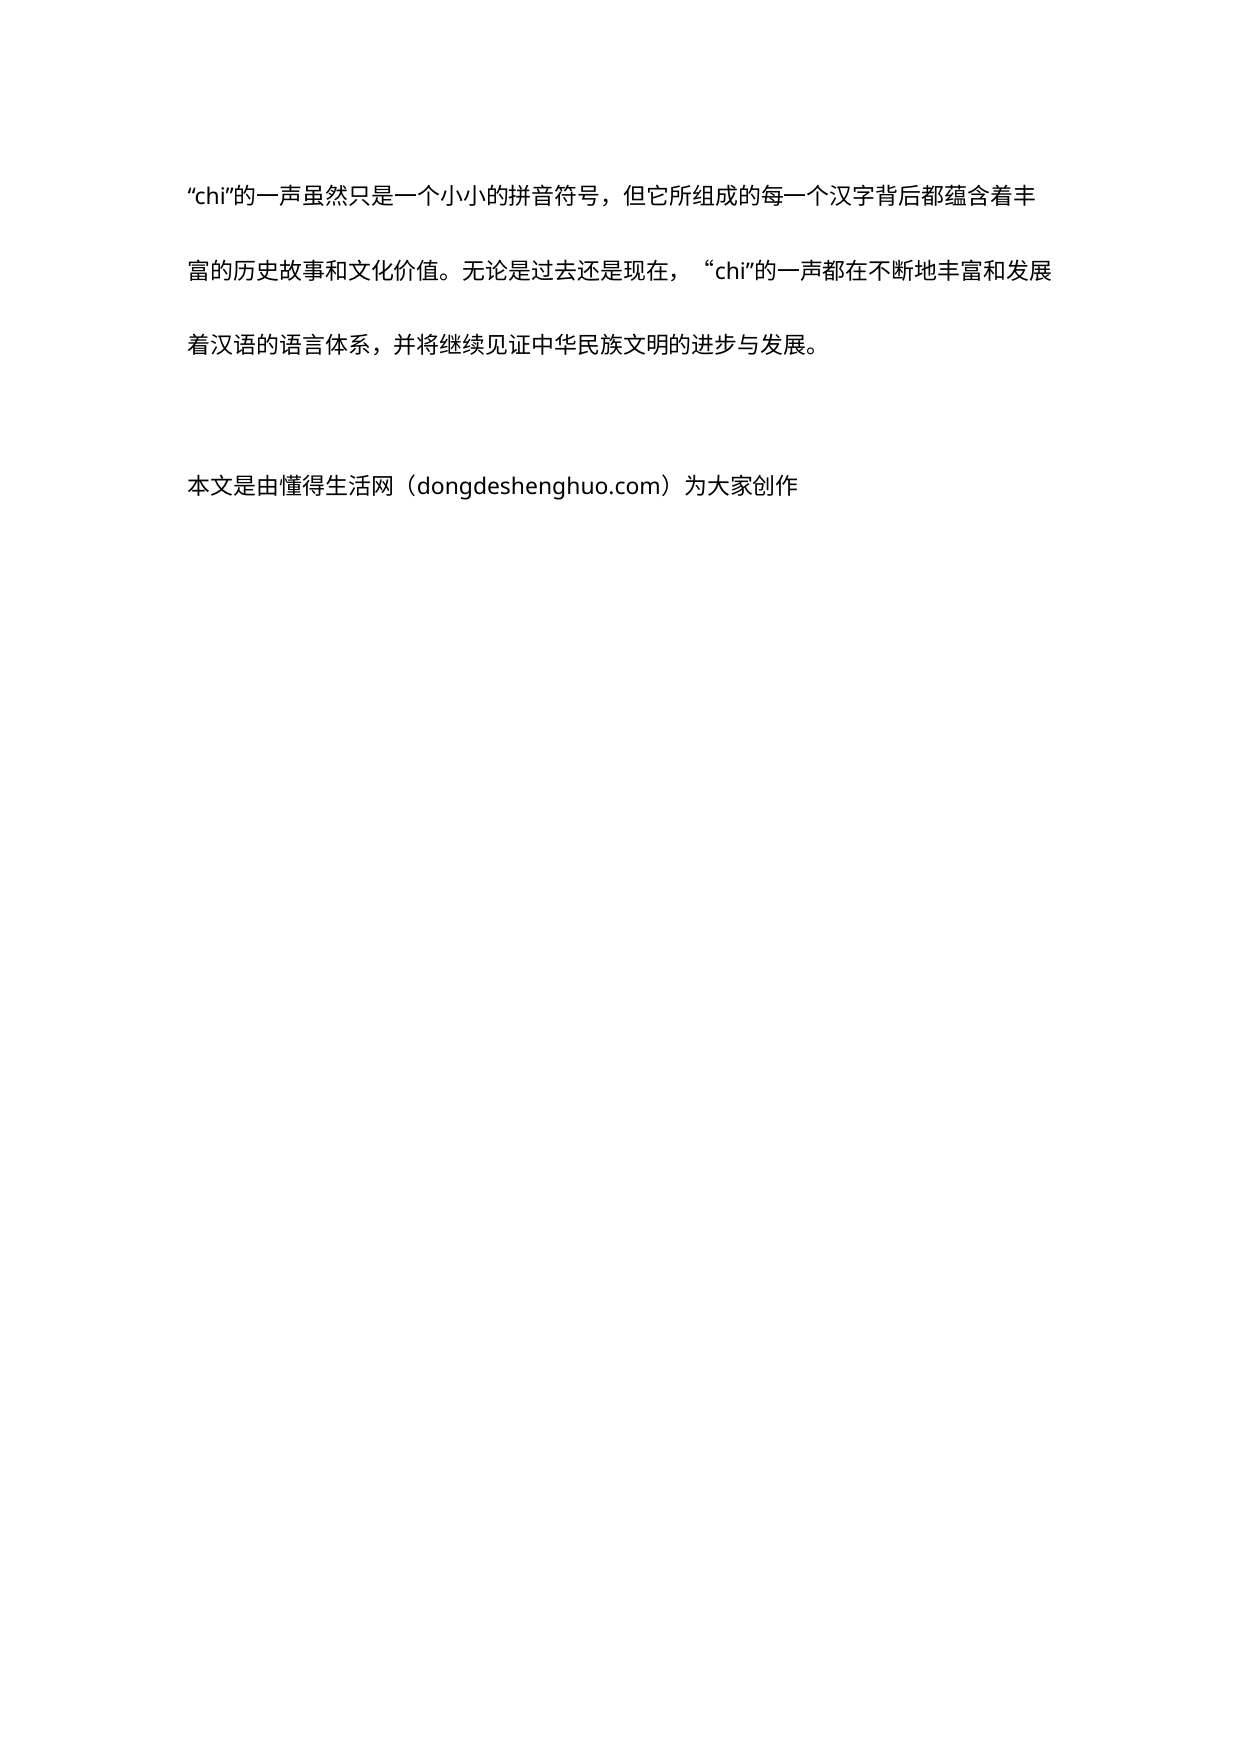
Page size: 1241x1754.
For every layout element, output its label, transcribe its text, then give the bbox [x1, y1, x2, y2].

text “chi”的一声虽然只是一个小小的拼音符号，但它所组成的每一个汉字背后都蕴含着丰富的历史故事和文化价值。无论是过去还是现在，“chi”的一声都在不断地丰富和发展着汉语的语言体系，并将继续见证中华民族文明的进步与发展。 [187, 162, 1053, 376]
text 本文是由懂得生活网（dongdeshenghuo.com）为大家创作 [187, 452, 1053, 517]
